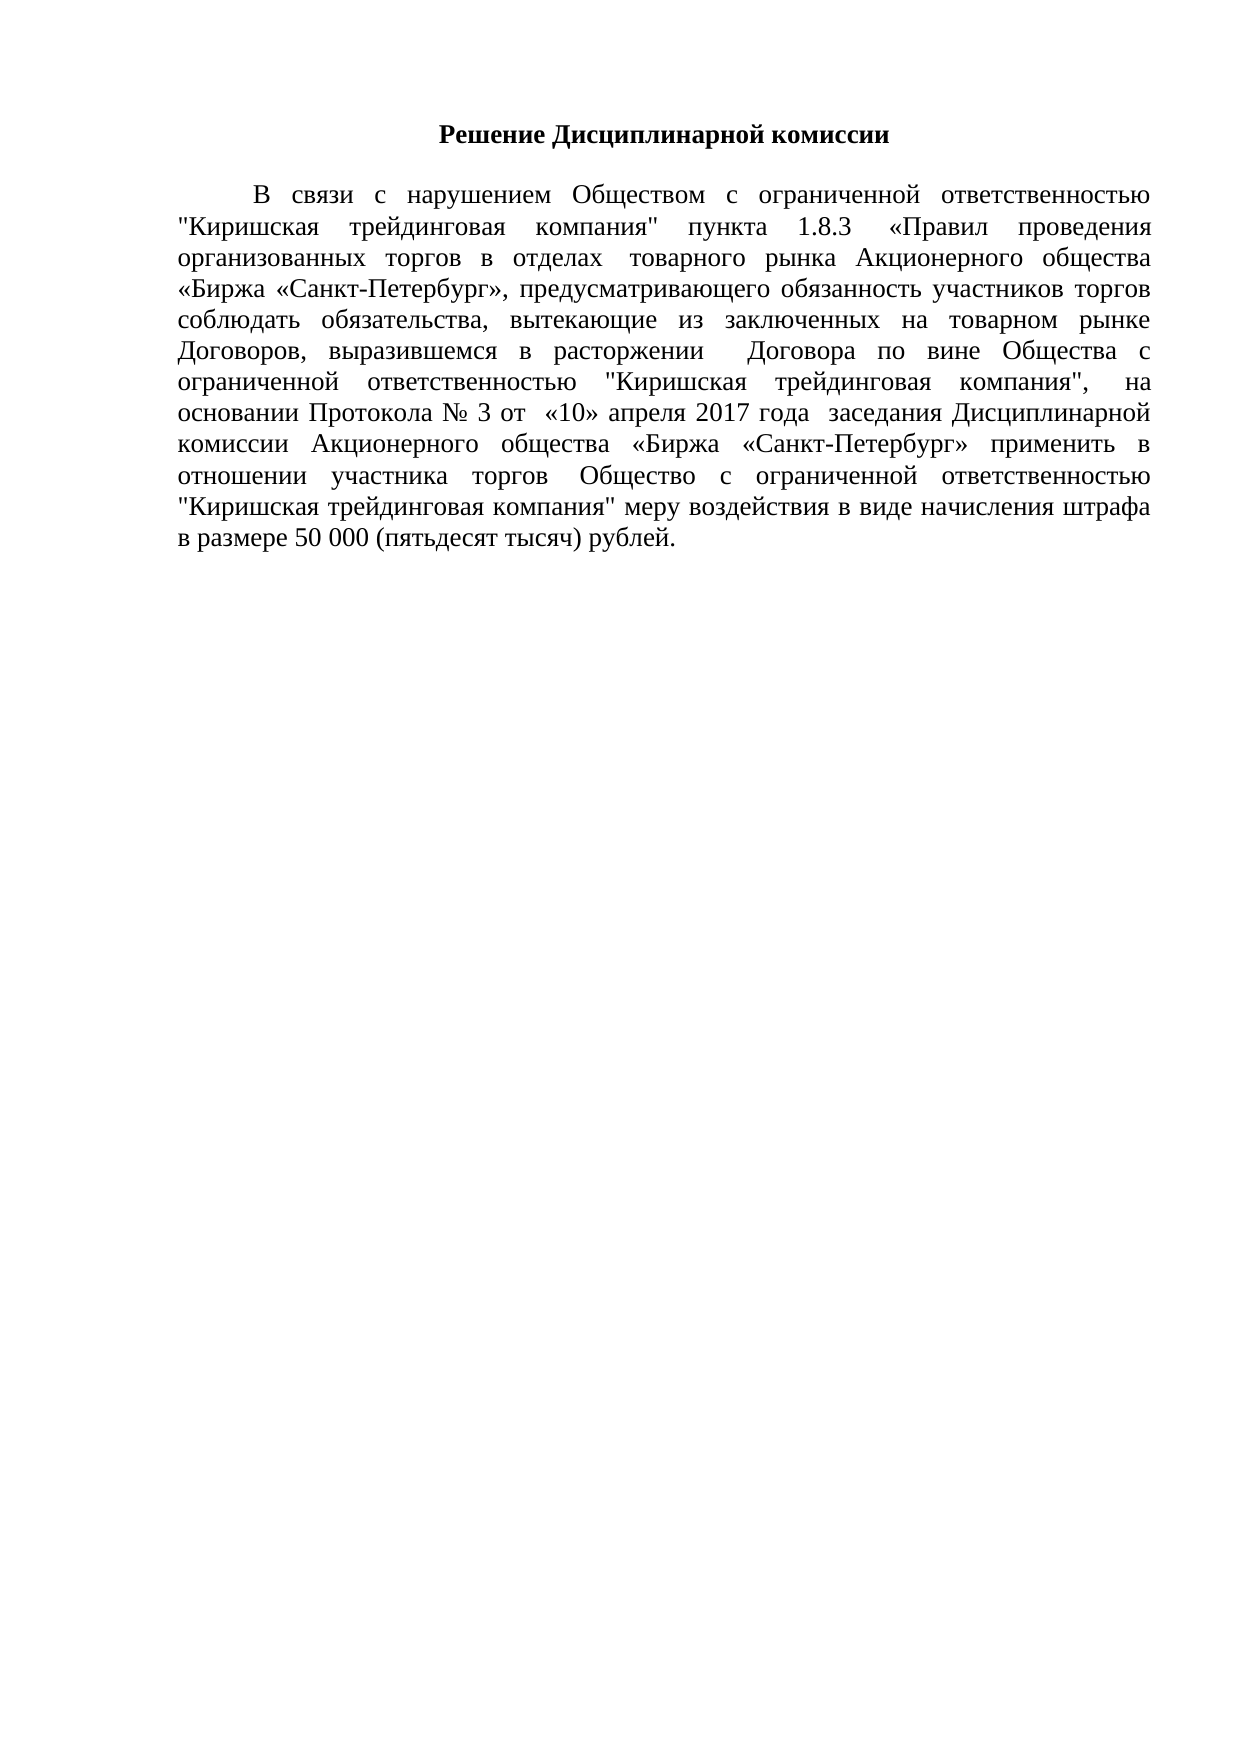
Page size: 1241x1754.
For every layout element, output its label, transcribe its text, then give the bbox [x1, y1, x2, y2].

text В связи с нарушением Обществом с ограниченной ответственностью "Киришская трейдинговая компания" пункта 1.8.3 «Правил проведения организованных торгов в отделах товарного рынка Акционерного общества «Биржа «Санкт-Петербург», предусматривающего обязанность участников торгов соблюдать обязательства, вытекающие из заключенных на товарном рынке Договоров, выразившемся в расторжении Договора по вине Общества с ограниченной ответственностью "Киришская трейдинговая компания", на основании Протокола № 3 от «10» апреля 2017 года заседания Дисциплинарной комиссии Акционерного общества «Биржа «Санкт-Петербург» применить в отношении участника торгов Общество с ограниченной ответственностью "Киришская трейдинговая компания" меру воздействия в виде начисления штрафа в размере 50 000 (пятьдесят тысяч) рублей. [177, 178, 1152, 552]
text Решение Дисциплинарной комиссии [177, 118, 1152, 149]
